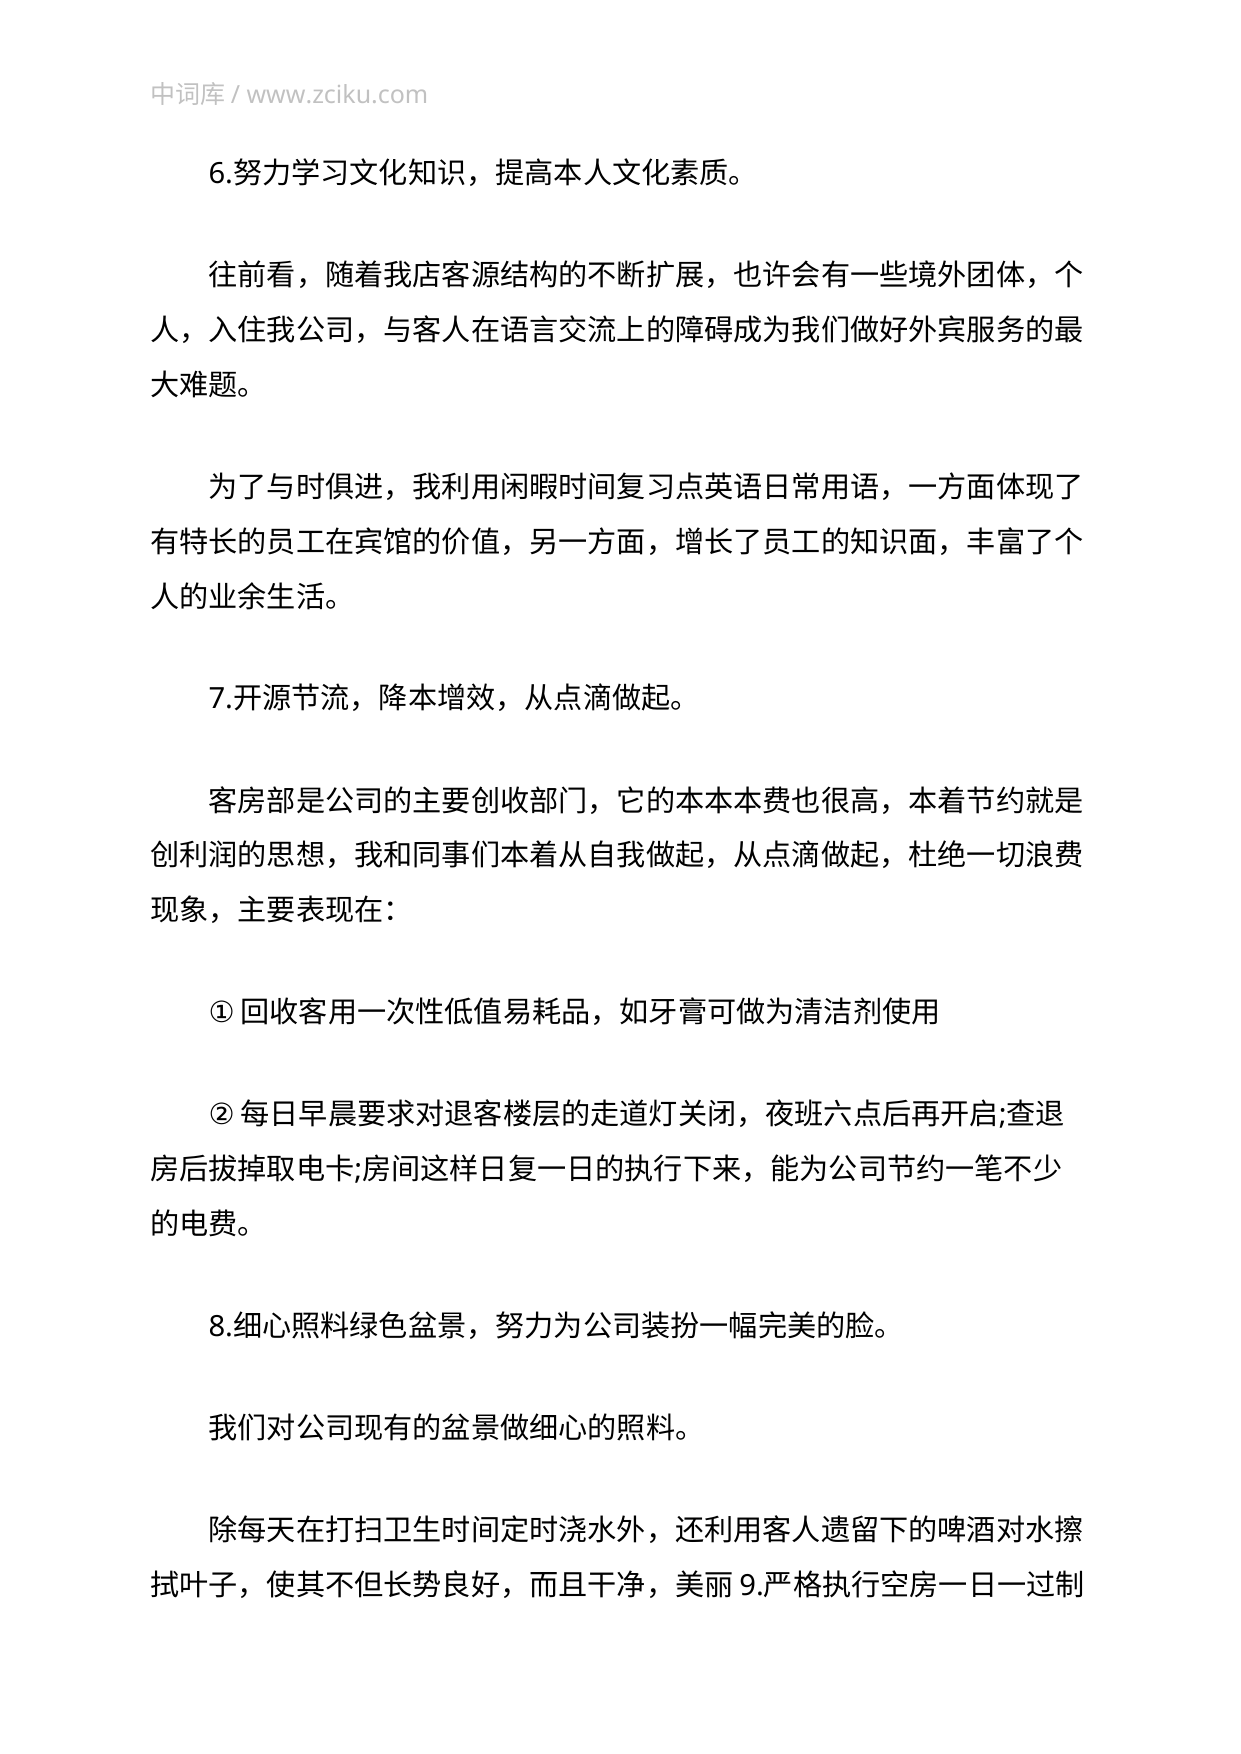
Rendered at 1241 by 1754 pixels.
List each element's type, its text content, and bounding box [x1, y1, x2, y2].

text 往前看，随着我店客源结构的不断扩展，也许会有一些境外团体，个人，入住我公司，与客人在语言交流上的障碍成为我们做好外宾服务的最大难题。 [150, 252, 1090, 404]
text ②每日早晨要求对退客楼层的走道灯关闭，夜班六点后再开启;查退房后拔掉取电卡;房间这样日复一日的执行下来，能为公司节约一笔不少的电费。 [150, 1091, 1090, 1243]
text ①回收客用一次性低值易耗品，如牙膏可做为清洁剂使用 [150, 989, 1090, 1031]
text 8.细心照料绿色盆景，努力为公司装扮一幅完美的脸。 [150, 1302, 1090, 1345]
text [150, 1506, 1090, 1603]
text 6.努力学习文化知识，提高本人文化素质。 [150, 150, 1090, 192]
text 我们对公司现有的盆景做细心的照料。 [150, 1404, 1090, 1447]
text 7.开源节流，降本增效，从点滴做起。 [150, 675, 1090, 717]
text 客房部是公司的主要创收部门，它的本本本费也很高，本着节约就是创利润的思想，我和同事们本着从自我做起，从点滴做起，杜绝一切浪费现象，主要表现在： [150, 777, 1090, 929]
text 为了与时俱进，我利用闲暇时间复习点英语日常用语，一方面体现了有特长的员工在宾馆的价值，另一方面，增长了员工的知识面，丰富了个人的业余生活。 [150, 463, 1090, 616]
